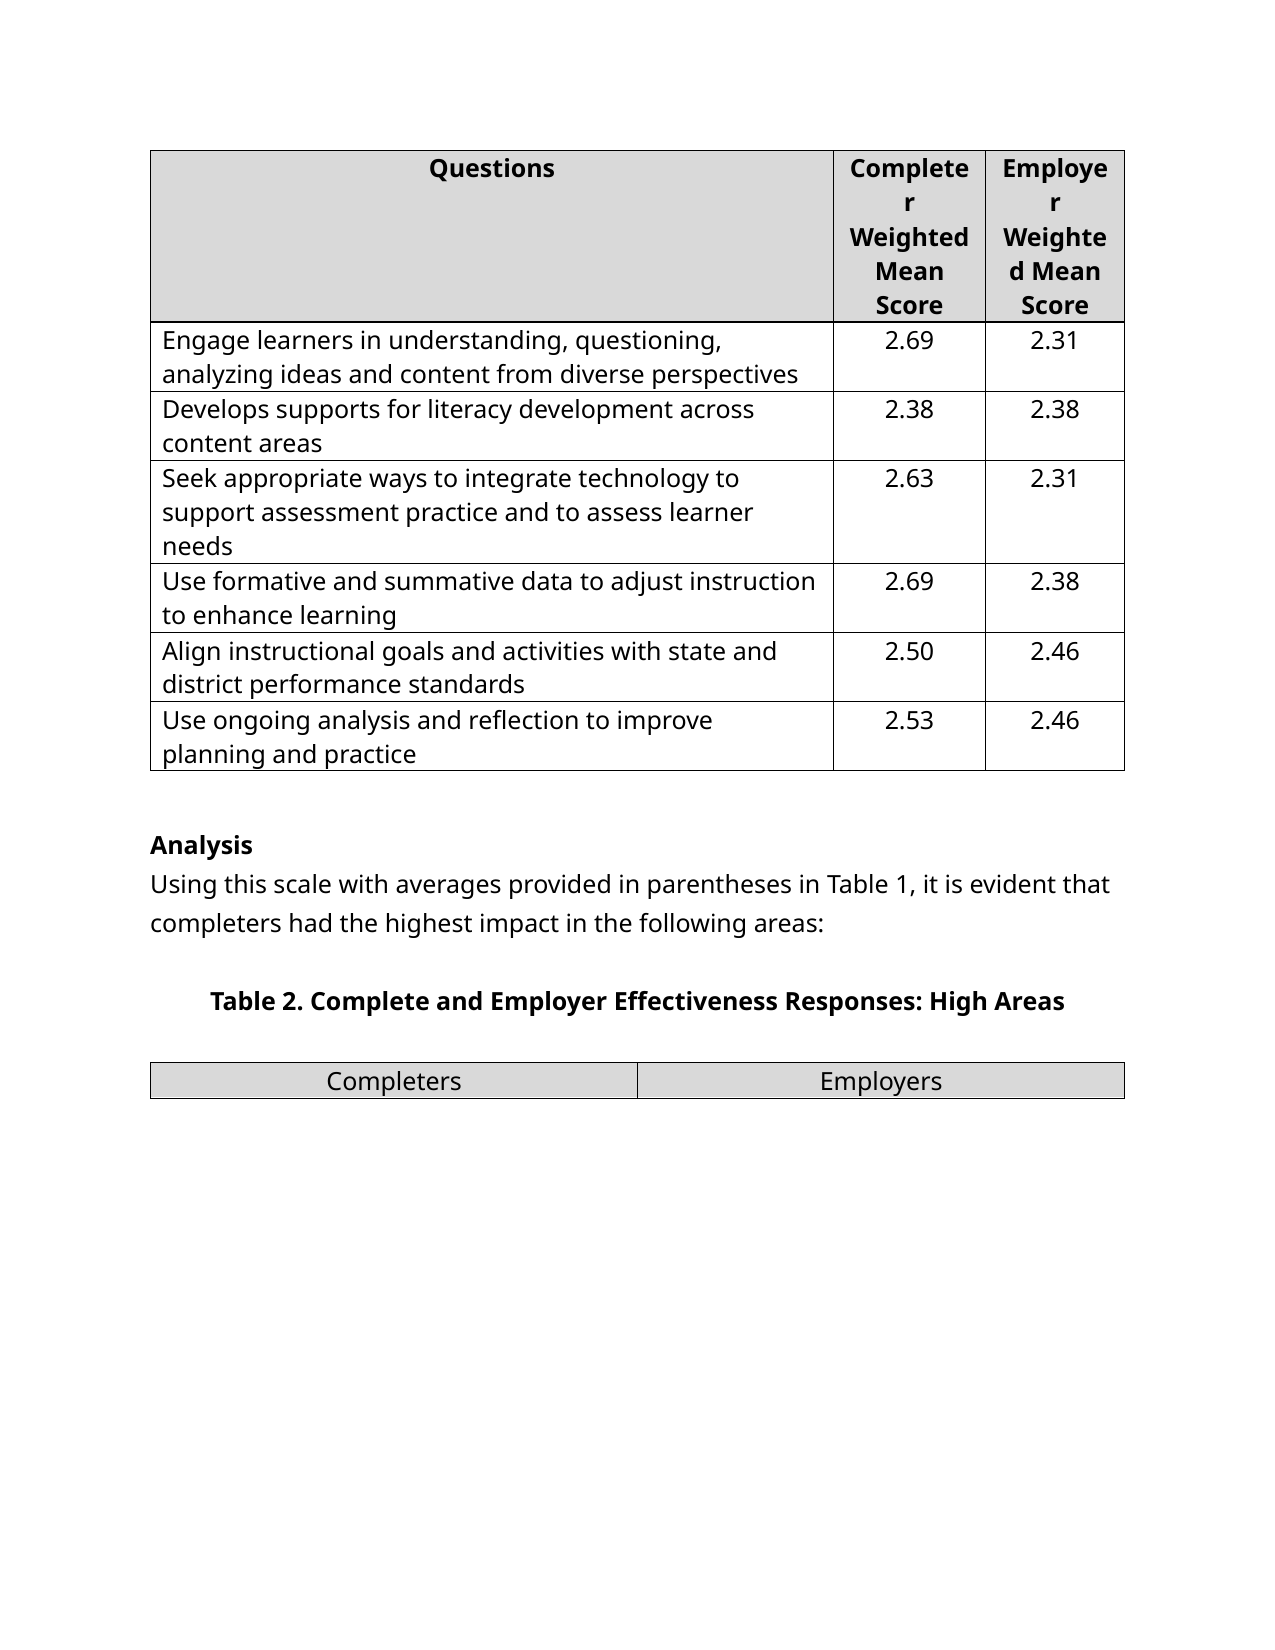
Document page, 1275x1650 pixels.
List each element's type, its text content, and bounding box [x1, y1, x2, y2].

text Table 2. Complete and Employer Effectiveness Responses: High Areas [150, 984, 1125, 1018]
table_cell 2.31 [986, 461, 1124, 563]
table_cell 2.63 [834, 461, 985, 563]
table_header Employers [638, 1063, 1124, 1097]
text Analysis [150, 827, 1125, 861]
table_cell 2.69 [834, 323, 985, 391]
table_cell 2.38 [986, 392, 1124, 460]
table_cell 2.69 [834, 564, 985, 632]
table_cell Use formative and summative data to adjust instruction to enhance learning [151, 564, 833, 632]
text Using this scale with averages provided in parentheses in Table 1, it is evident that completers had the highest impact in the following areas: [150, 866, 1125, 940]
table_cell 2.46 [986, 633, 1124, 701]
table_cell Engage learners in understanding, questioning, analyzing ideas and content from diverse perspectives [151, 323, 833, 391]
table_cell 2.46 [986, 702, 1124, 770]
table_cell Seek appropriate ways to integrate technology to support assessment practice and to assess learner needs [151, 461, 833, 563]
table_cell Develops supports for literacy development across content areas [151, 392, 833, 460]
table_header Questions [151, 151, 833, 321]
table_header Completers [151, 1063, 637, 1097]
table_cell 2.53 [834, 702, 985, 770]
table_header Completer Weighted Mean Score [834, 151, 985, 321]
table_cell 2.50 [834, 633, 985, 701]
table_cell 2.38 [986, 564, 1124, 632]
table_cell 2.38 [834, 392, 985, 460]
table_header Employer Weighted Mean Score [986, 151, 1124, 321]
table_cell Align instructional goals and activities with state and district performance standards [151, 633, 833, 701]
table_cell 2.31 [986, 323, 1124, 391]
table_cell Use ongoing analysis and reflection to improve planning and practice [151, 702, 833, 770]
